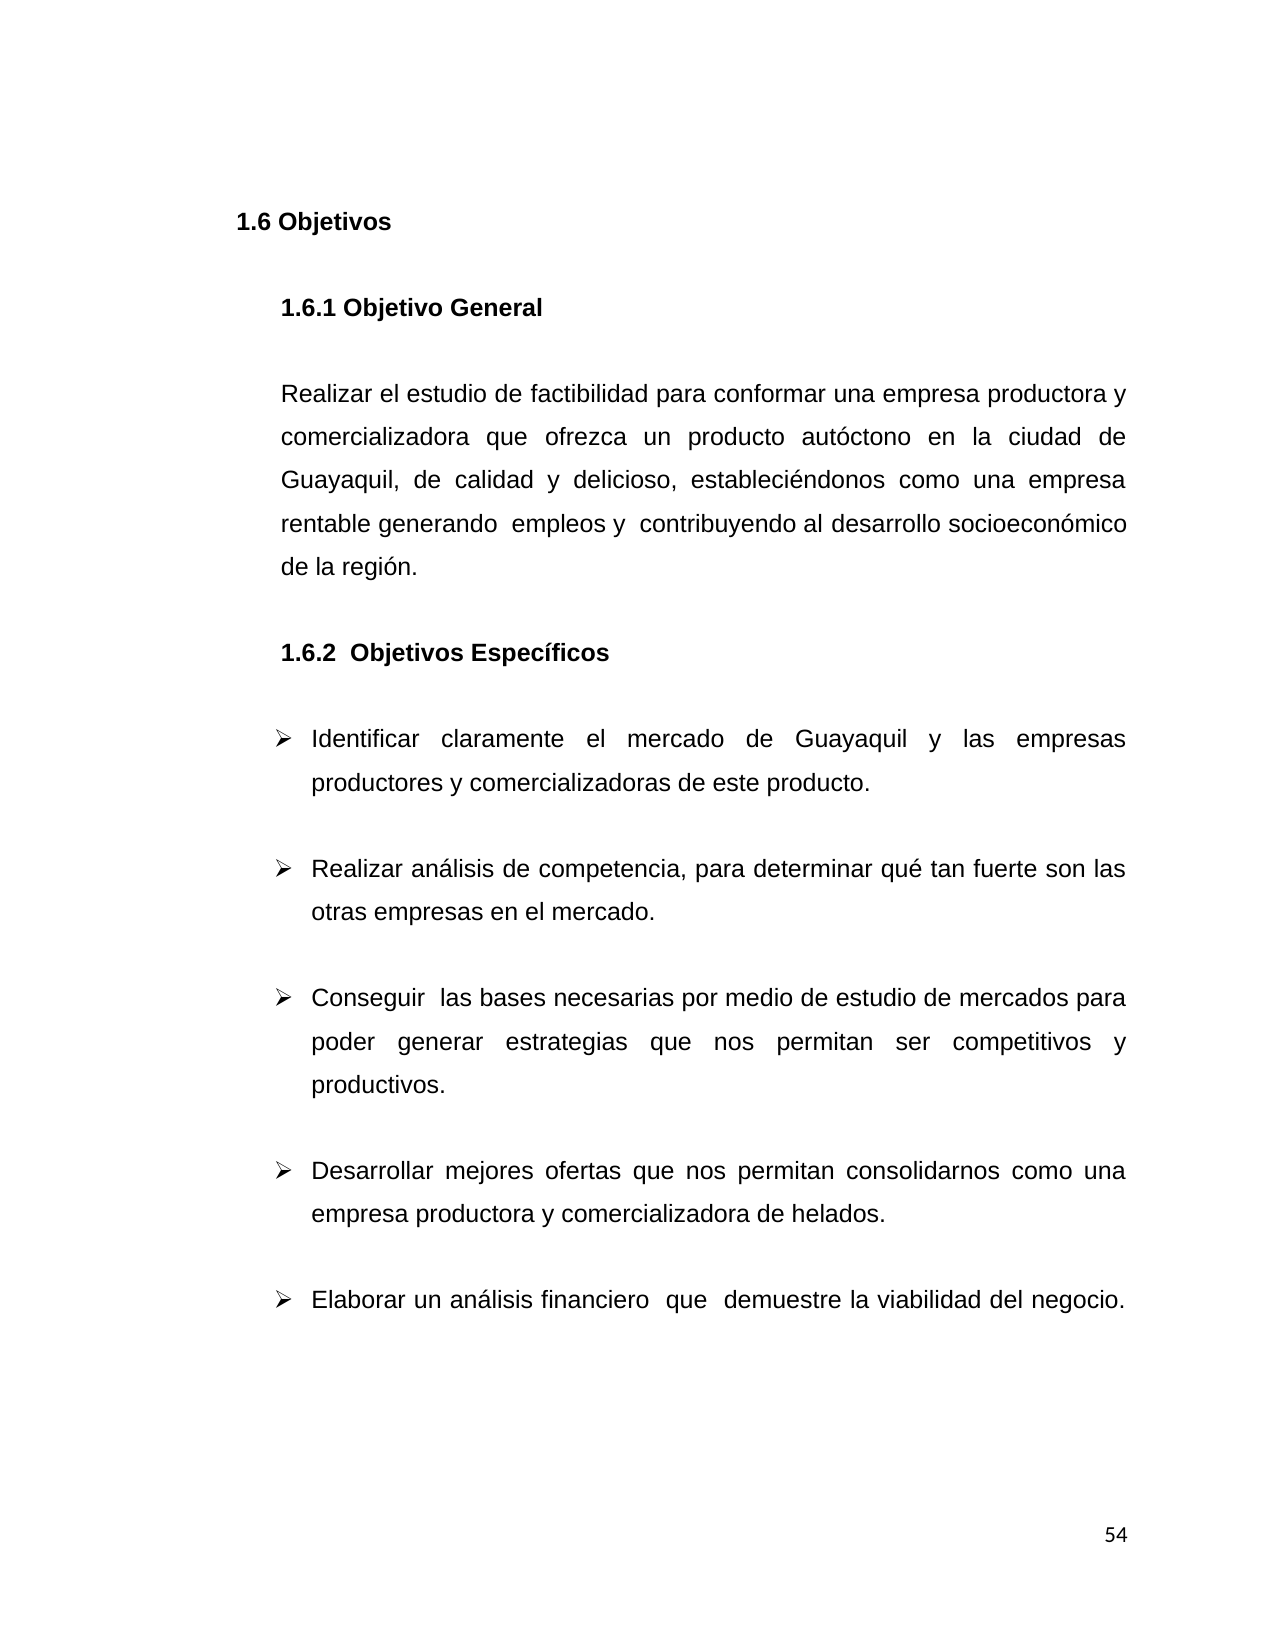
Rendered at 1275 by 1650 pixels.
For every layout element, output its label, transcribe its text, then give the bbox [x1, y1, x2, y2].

list Identificar claramente el mercado de Guayaquil y las empresas productores y comercializadoras de este producto. [274, 724, 1127, 796]
list Conseguir las bases necesarias por medio de estudio de mercados para poder generar estrategias que nos permitan ser competitivos y productivos. [274, 983, 1127, 1098]
list Elaborar un análisis financiero que demuestre la viabilidad del negocio. [274, 1285, 1127, 1360]
text 1.6.2 Objetivos Específicos [281, 638, 1127, 667]
text 1.6.1 Objetivo General [281, 293, 1127, 322]
text Realizar el estudio de factibilidad para conformar una empresa productora y comercializadora que ofrezca un producto autóctono en la ciudad de Guayaquil, de calidad y delicioso, estableciéndonos como una empresa rentable generando empleos y contribuyendo al desarrollo socioeconómico de la región. [281, 379, 1127, 581]
text 1.6 Objetivos [236, 207, 1127, 236]
list Desarrollar mejores ofertas que nos permitan consolidarnos como una empresa productora y comercializadora de helados. [274, 1156, 1127, 1228]
list Realizar análisis de competencia, para determinar qué tan fuerte son las otras empresas en el mercado. [274, 854, 1127, 926]
